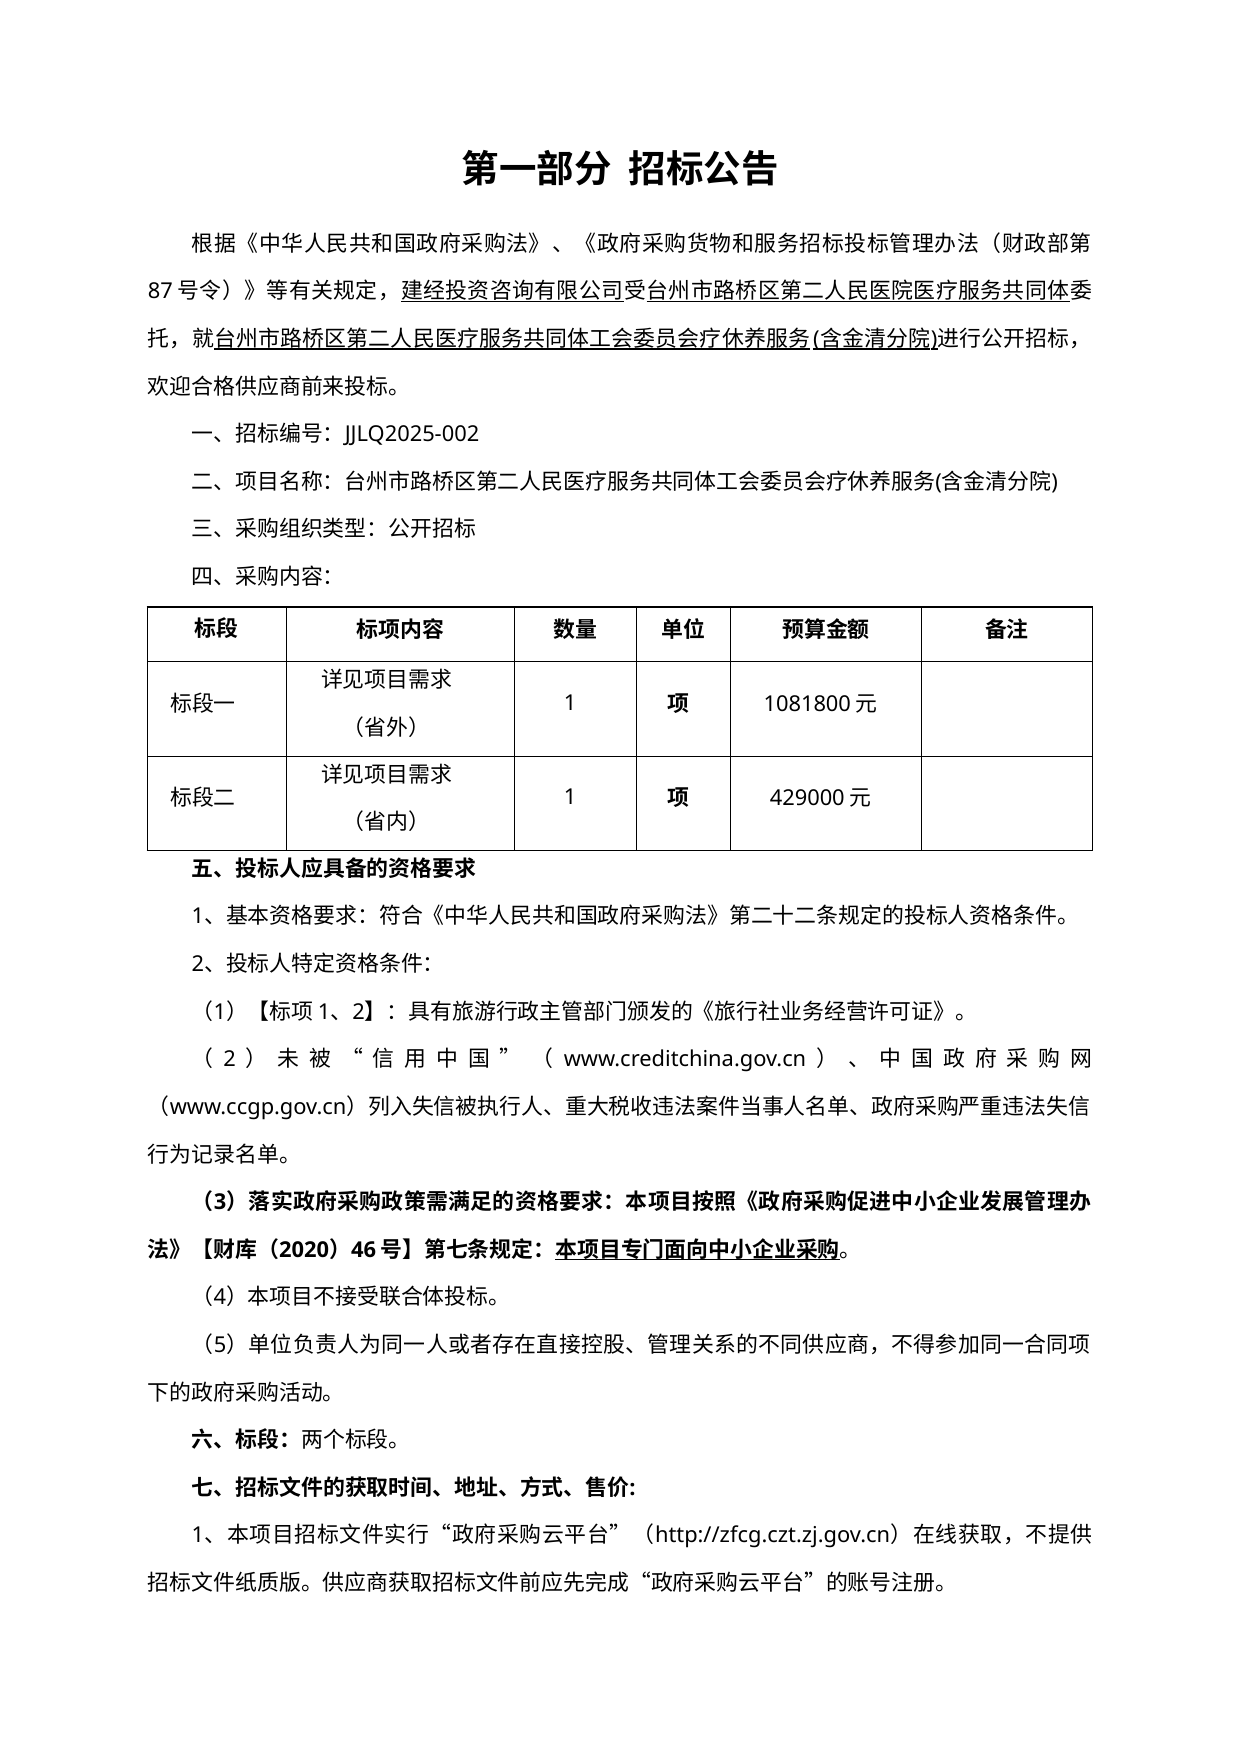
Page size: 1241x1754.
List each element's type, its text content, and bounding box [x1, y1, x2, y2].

table_cell 详见项目需求 （省外） [287, 662, 514, 756]
table_header 预算金额 [731, 608, 921, 661]
text （4）本项目不接受联合体投标。 [191, 1279, 1093, 1311]
table_cell 标段一 [148, 662, 286, 756]
table_header 标段 [148, 608, 286, 661]
text 1、基本资格要求：符合《中华人民共和国政府采购法》第二十二条规定的投标人资格条件。 [148, 898, 1093, 930]
text 1、本项目招标文件实行“政府采购云平台”（http://zfcg.czt.zj.gov.cn）在线获取，不提供招标文件纸质版。供应商获取招标文件前应先完成“政府采购云平台”的账号注册。 [148, 1517, 1093, 1596]
list 四、采购内容： [148, 559, 1093, 591]
text （3）落实政府采购政策需满足的资格要求：本项目按照《政府采购促进中小企业发展管理办法》【财库（2020）46号】第七条规定：本项目专门面向中小企业采购。 [148, 1184, 1093, 1263]
table_cell 标段二 [148, 757, 286, 850]
table_cell 项 [637, 662, 730, 756]
text 五、投标人应具备的资格要求 [148, 851, 1093, 883]
list 二、项目名称：台州市路桥区第二人民医疗服务共同体工会委员会疗休养服务(含金清分院) [148, 464, 1093, 496]
table_header 单位 [637, 608, 730, 661]
text （1）【标项1、2】：具有旅游行政主管部门颁发的《旅行社业务经营许可证》。 [148, 994, 1093, 1026]
text （5）单位负责人为同一人或者存在直接控股、管理关系的不同供应商，不得参加同一合同项下的政府采购活动。 [148, 1327, 1093, 1406]
list 三、采购组织类型：公开招标 [148, 511, 1093, 543]
table_cell 详见项目需求 （省内） [287, 757, 514, 850]
table_header 标项内容 [287, 608, 514, 661]
table_cell 1081800元 [731, 662, 921, 756]
table_cell [922, 662, 1092, 756]
table_header 备注 [922, 608, 1092, 661]
text 六、标段：两个标段。 [148, 1422, 1093, 1454]
table_header 数量 [515, 608, 636, 661]
text 2、投标人特定资格条件： [148, 946, 1093, 978]
subtitle 第一部分 招标公告 [148, 134, 1093, 199]
text （2）未被“信用中国”（www.creditchina.gov.cn）、中国政府采购网（www.ccgp.gov.cn）列入失信被执行人、重大税收违法案件当事人名单、政府采购严重违法失信行为记录名单。 [148, 1041, 1093, 1168]
table_cell [922, 757, 1092, 850]
table_cell 429000元 [731, 757, 921, 850]
title 根据《中华人民共和国政府采购法》、《政府采购货物和服务招标投标管理办法（财政部第87号令）》等有关规定，建经投资咨询有限公司受台州市路桥区第二人民医院医疗服务共同体委托，就台州市路桥区第二人民医疗服务共同体工会委员会疗休养服务(含金清分院)进行公开招标，欢迎合格供应商前来投标。 [148, 226, 1093, 400]
table_cell 1 [515, 662, 636, 756]
table_cell 1 [515, 757, 636, 850]
text 七、招标文件的获取时间、地址、方式、售价: [148, 1469, 1093, 1501]
list 一、招标编号：JJLQ2025-002 [148, 416, 1093, 448]
table_cell 项 [637, 757, 730, 850]
